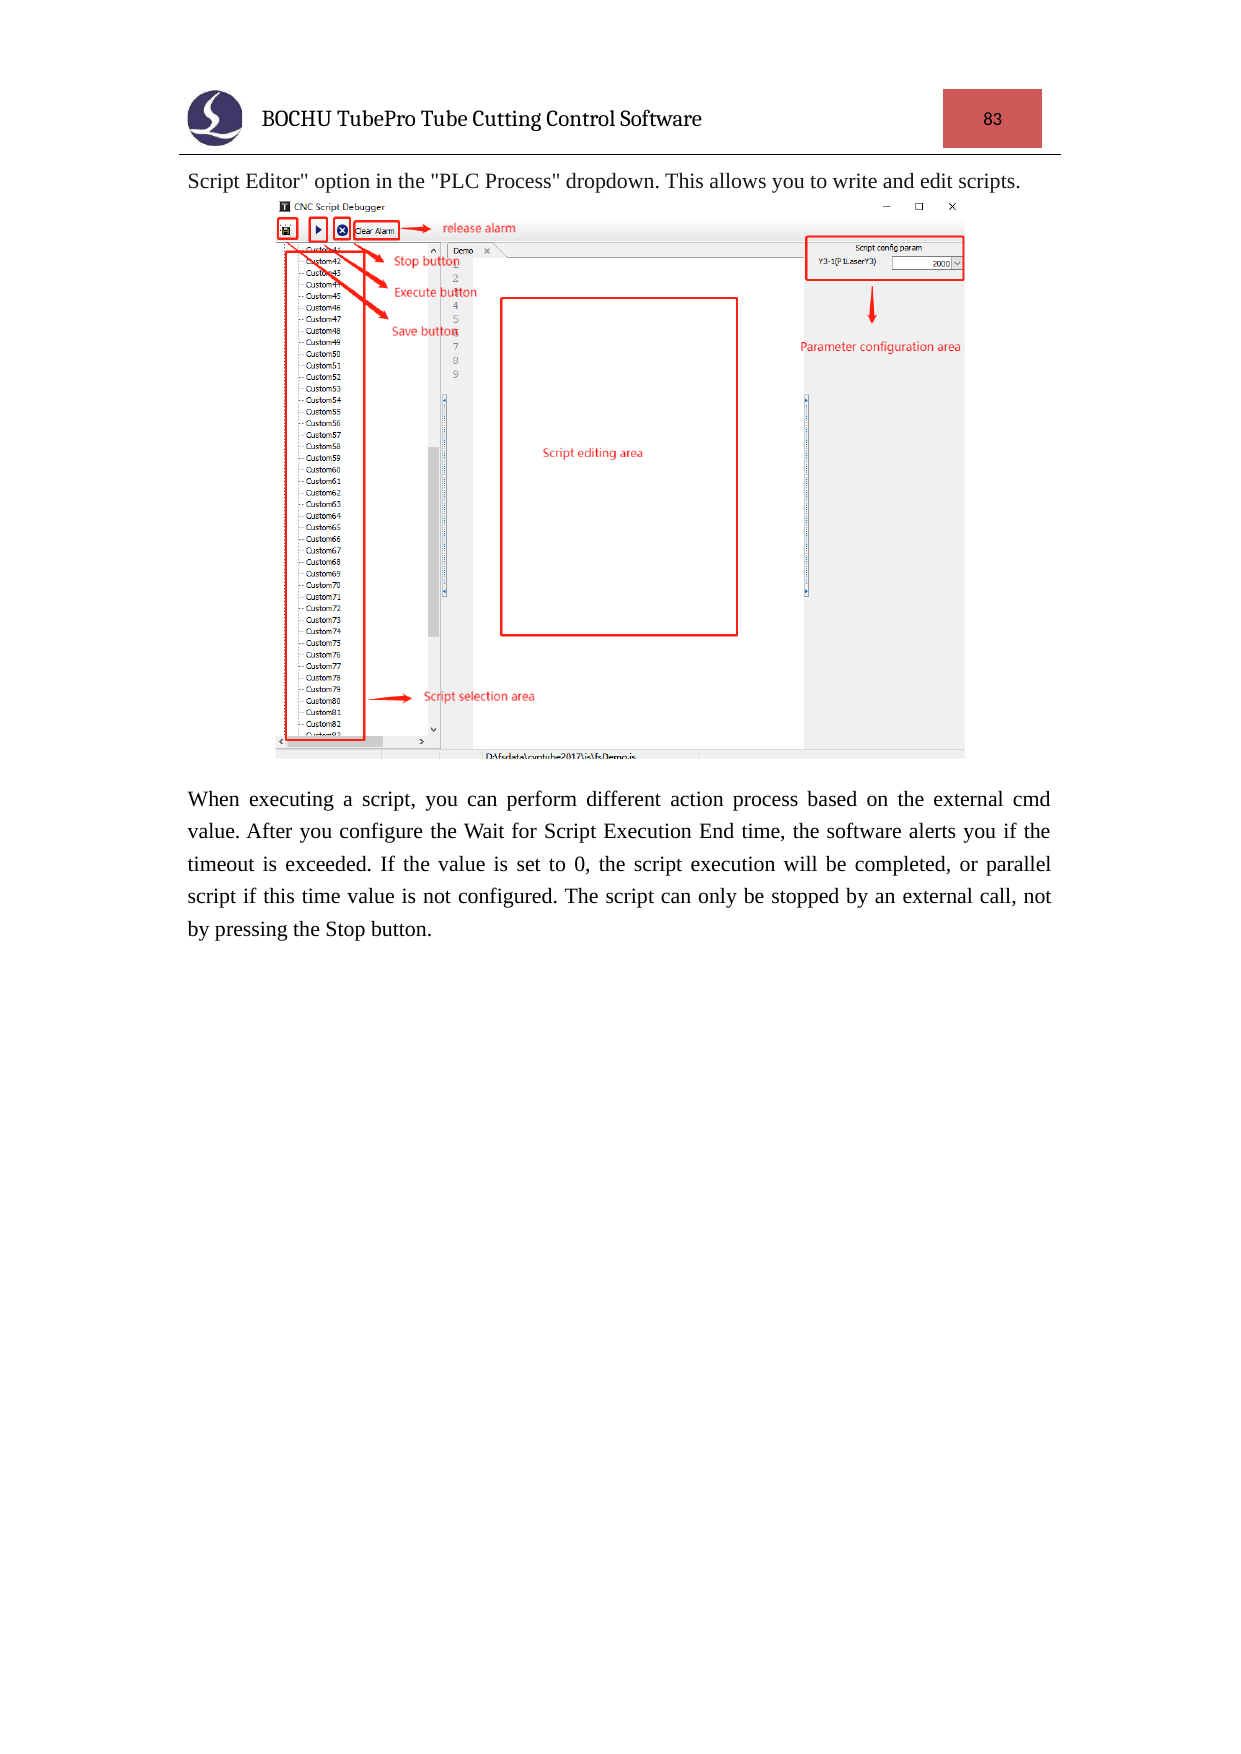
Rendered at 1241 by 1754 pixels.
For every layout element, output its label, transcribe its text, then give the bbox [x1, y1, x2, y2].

picture [187, 90, 243, 146]
list When executing a script, you can perform different action process based on the external cmd value. After you configure the Wait for Script Execution End time, the software alerts you if the timeout is exceeded. If the value is set to 0, the script execution will be completed, or parallel script if this time value is not configured. The script can only be stopped by an external call, not by pressing the Stop button. [187, 782, 1053, 944]
picture [275, 197, 965, 759]
